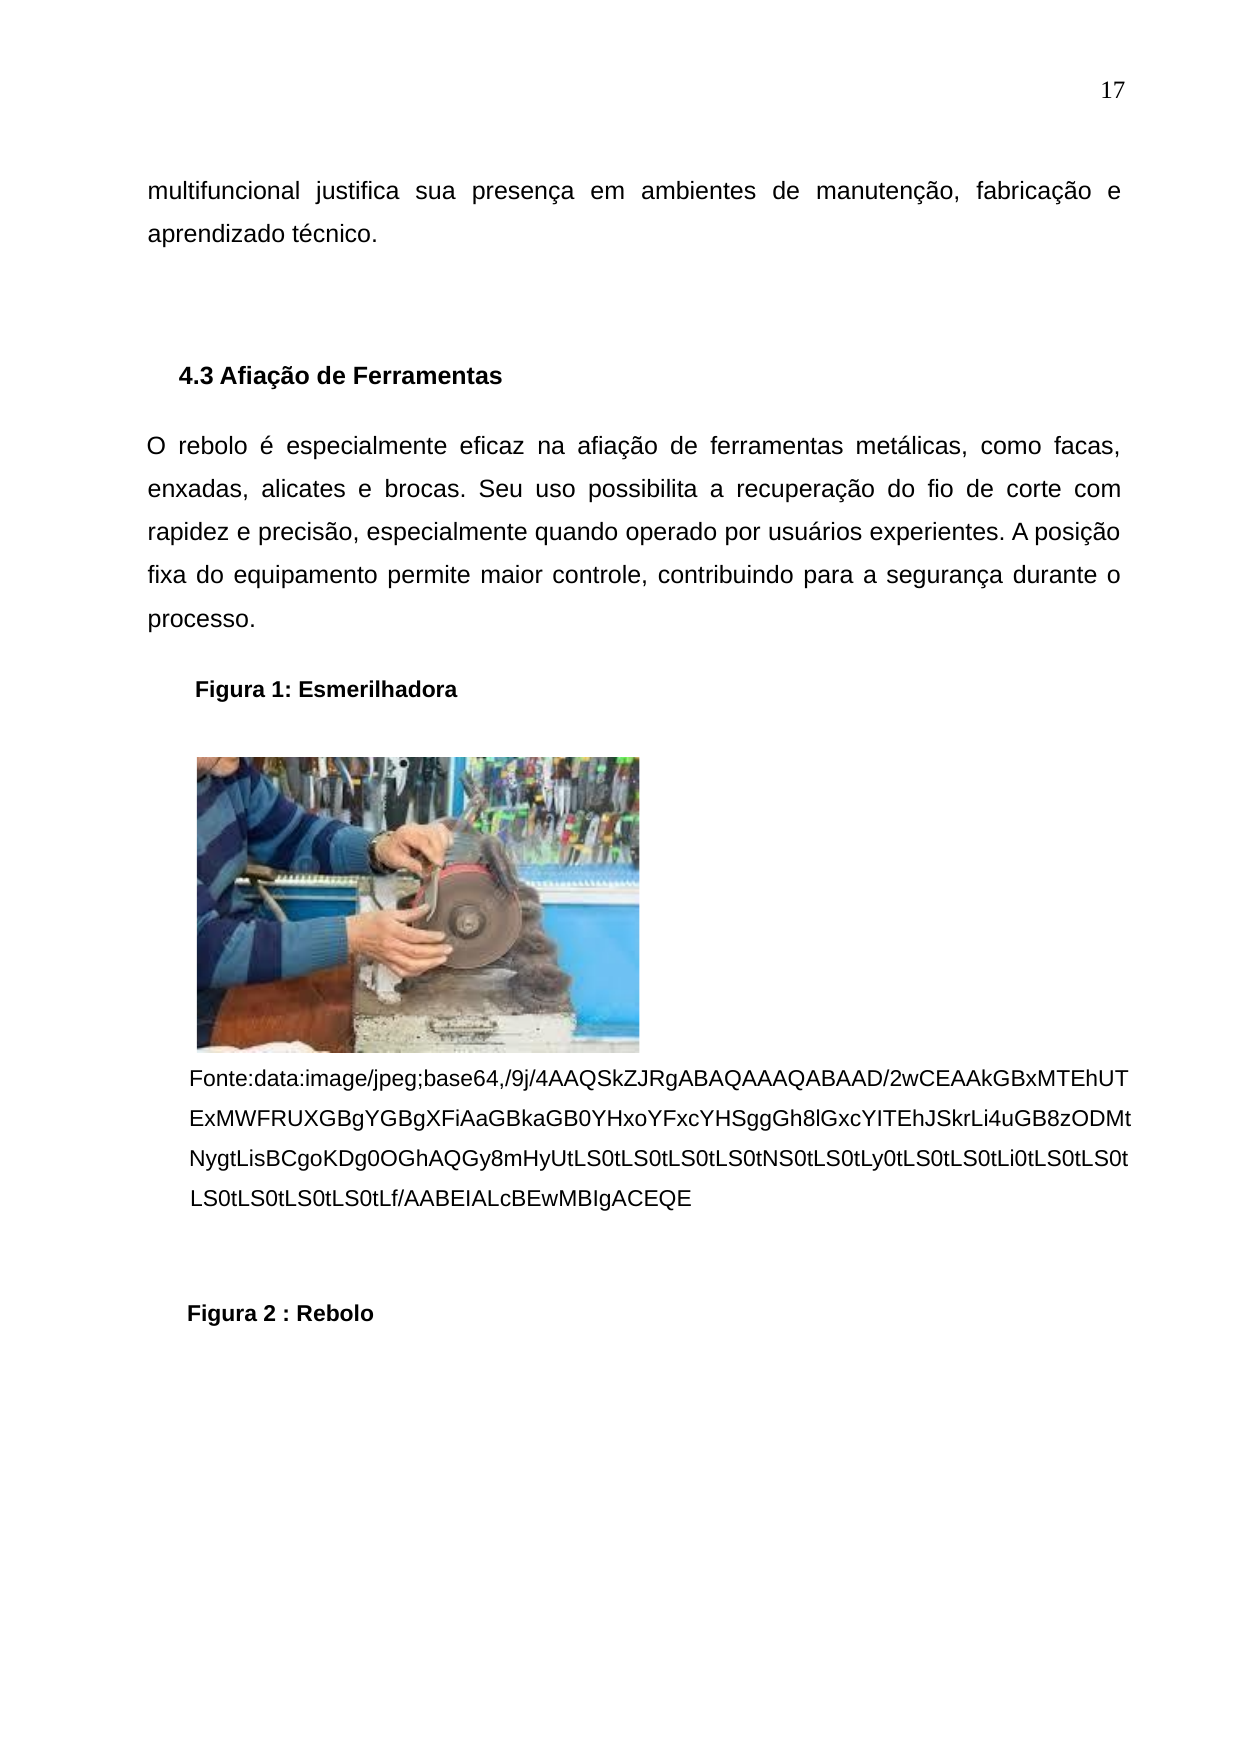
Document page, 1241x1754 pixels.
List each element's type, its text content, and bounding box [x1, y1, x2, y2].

text Fonte:data:image/jpeg;base64,/9j/4AAQSkZJRgABAQAAAQABAAD/2wCEAAkGBxMTEhUT [189, 1065, 1188, 1092]
picture [196, 757, 640, 1053]
text NygtLisBCgoKDg0OGhAQGy8mHyUtLS0tLS0tLS0tLS0tNS0tLS0tLy0tLS0tLS0tLi0tLS0tLS0t LS0tLS0tLS0tLS0tLf/AABEIALcBEwMBIgACEQE [189, 1145, 1188, 1211]
text Figura 2 : Rebolo [187, 1299, 1125, 1326]
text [146, 176, 1123, 248]
text ExMWFRUXGBgYGBgXFiAaGBkaGB0YHxoYFxcYHSggGh8lGxcYITEhJSkrLi4uGB8zODMt [189, 1105, 1188, 1132]
text Figura 1: Esmerilhadora [188, 676, 1188, 702]
subtitle 4.3 Afiação de Ferramentas [179, 361, 1188, 389]
text O rebolo é especialmente eficaz na afiação de ferramentas metálicas, como facas, enxadas, alicates e brocas. Seu uso possibilita a recuperação do fio de corte com rapidez e precisão, especialmente quando operado por usuários experientes. A posição fixa do equipamento permite maior controle, contribuindo para a segurança durante o processo. [146, 431, 1123, 632]
